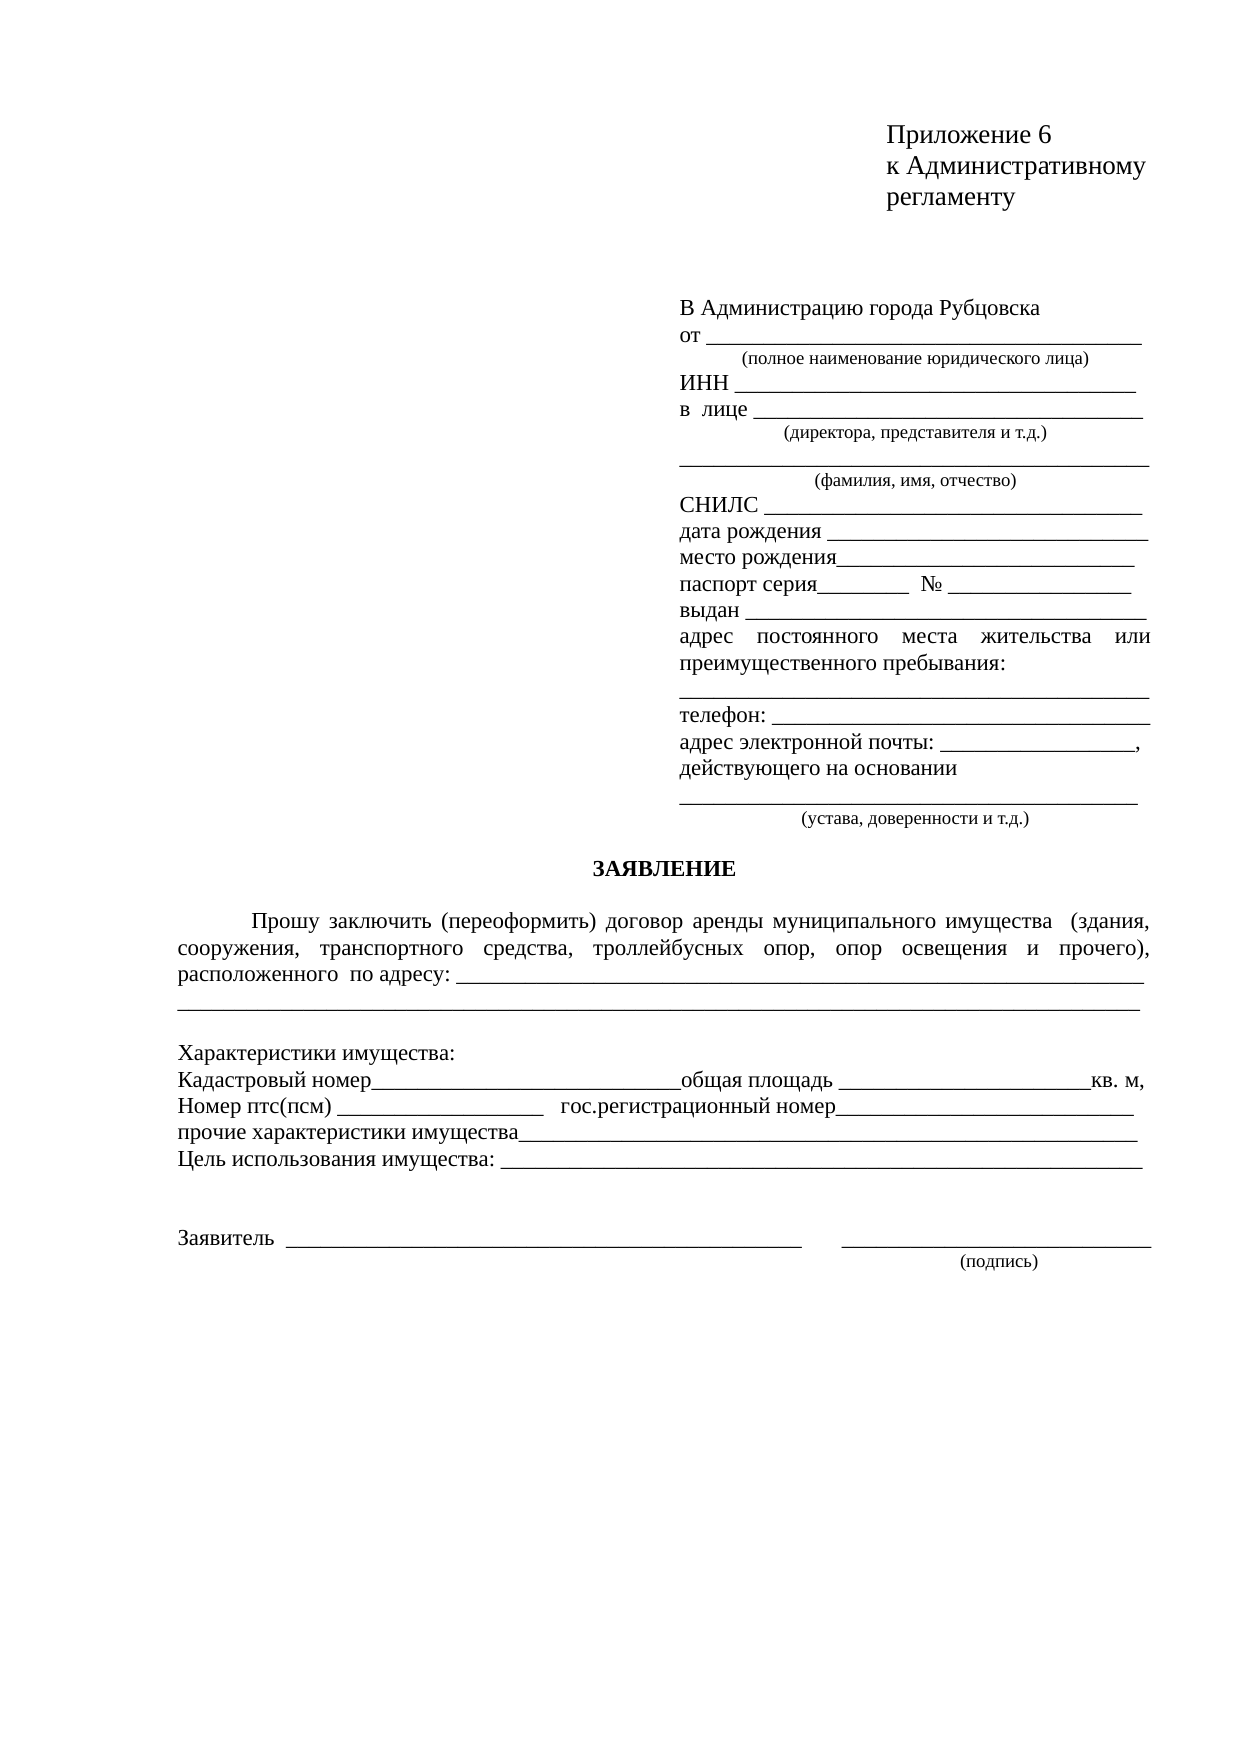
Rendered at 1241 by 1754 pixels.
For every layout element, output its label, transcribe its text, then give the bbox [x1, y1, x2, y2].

text В Администрацию города Рубцовска [679, 294, 1152, 321]
text к Административному регламенту [886, 149, 1152, 212]
text Номер птс(псм) __________________ гос.регистрационный номер__________________________ [177, 1092, 1152, 1118]
text Заявитель _____________________________________________ ___________________________ [177, 1224, 1152, 1250]
text действующего на основании ________________________________________ [679, 754, 1152, 807]
text ЗАЯВЛЕНИЕ [177, 855, 1152, 881]
text от ______________________________________ [679, 321, 1152, 347]
text _________________________________________ [679, 675, 1152, 702]
text (фамилия, имя, отчество) [679, 469, 1152, 491]
text прочие характеристики имущества______________________________________________________ [177, 1118, 1152, 1145]
text адрес электронной почты: _________________, [679, 728, 1152, 754]
text ____________________________________________________________________________________ [177, 987, 1152, 1013]
text (подпись) [177, 1250, 1152, 1272]
text место рождения__________________________ [679, 543, 1152, 570]
text (полное наименование юридического лица) [679, 347, 1152, 368]
text адрес постоянного места жительства или преимущественного пребывания: [679, 622, 1152, 675]
text Цель использования имущества: ________________________________________________________ [177, 1145, 1152, 1171]
text ИНН ___________________________________ [679, 368, 1152, 395]
text Характеристики имущества: [177, 1039, 1152, 1066]
text (директора, представителя и т.д.) [679, 421, 1152, 443]
text Кадастровый номер___________________________общая площадь ______________________кв. м, [177, 1066, 1152, 1092]
text (устава, доверенности и т.д.) [679, 807, 1152, 828]
text в лице __________________________________ [679, 395, 1152, 421]
text _________________________________________ [679, 443, 1152, 469]
text Приложение 6 [886, 118, 1152, 149]
text паспорт серия________ № ________________ выдан ___________________________________ [679, 570, 1152, 622]
text Прошу заключить (переоформить) договор аренды муниципального имущества (здания, сооружения, транспортного средства, троллейбусных опор, опор освещения и прочего), расположенного по адресу: ____________________________________________________________ [177, 908, 1152, 987]
text дата рождения ____________________________ [679, 517, 1152, 543]
text телефон: _________________________________ [679, 702, 1152, 728]
text СНИЛС _________________________________ [679, 491, 1152, 517]
